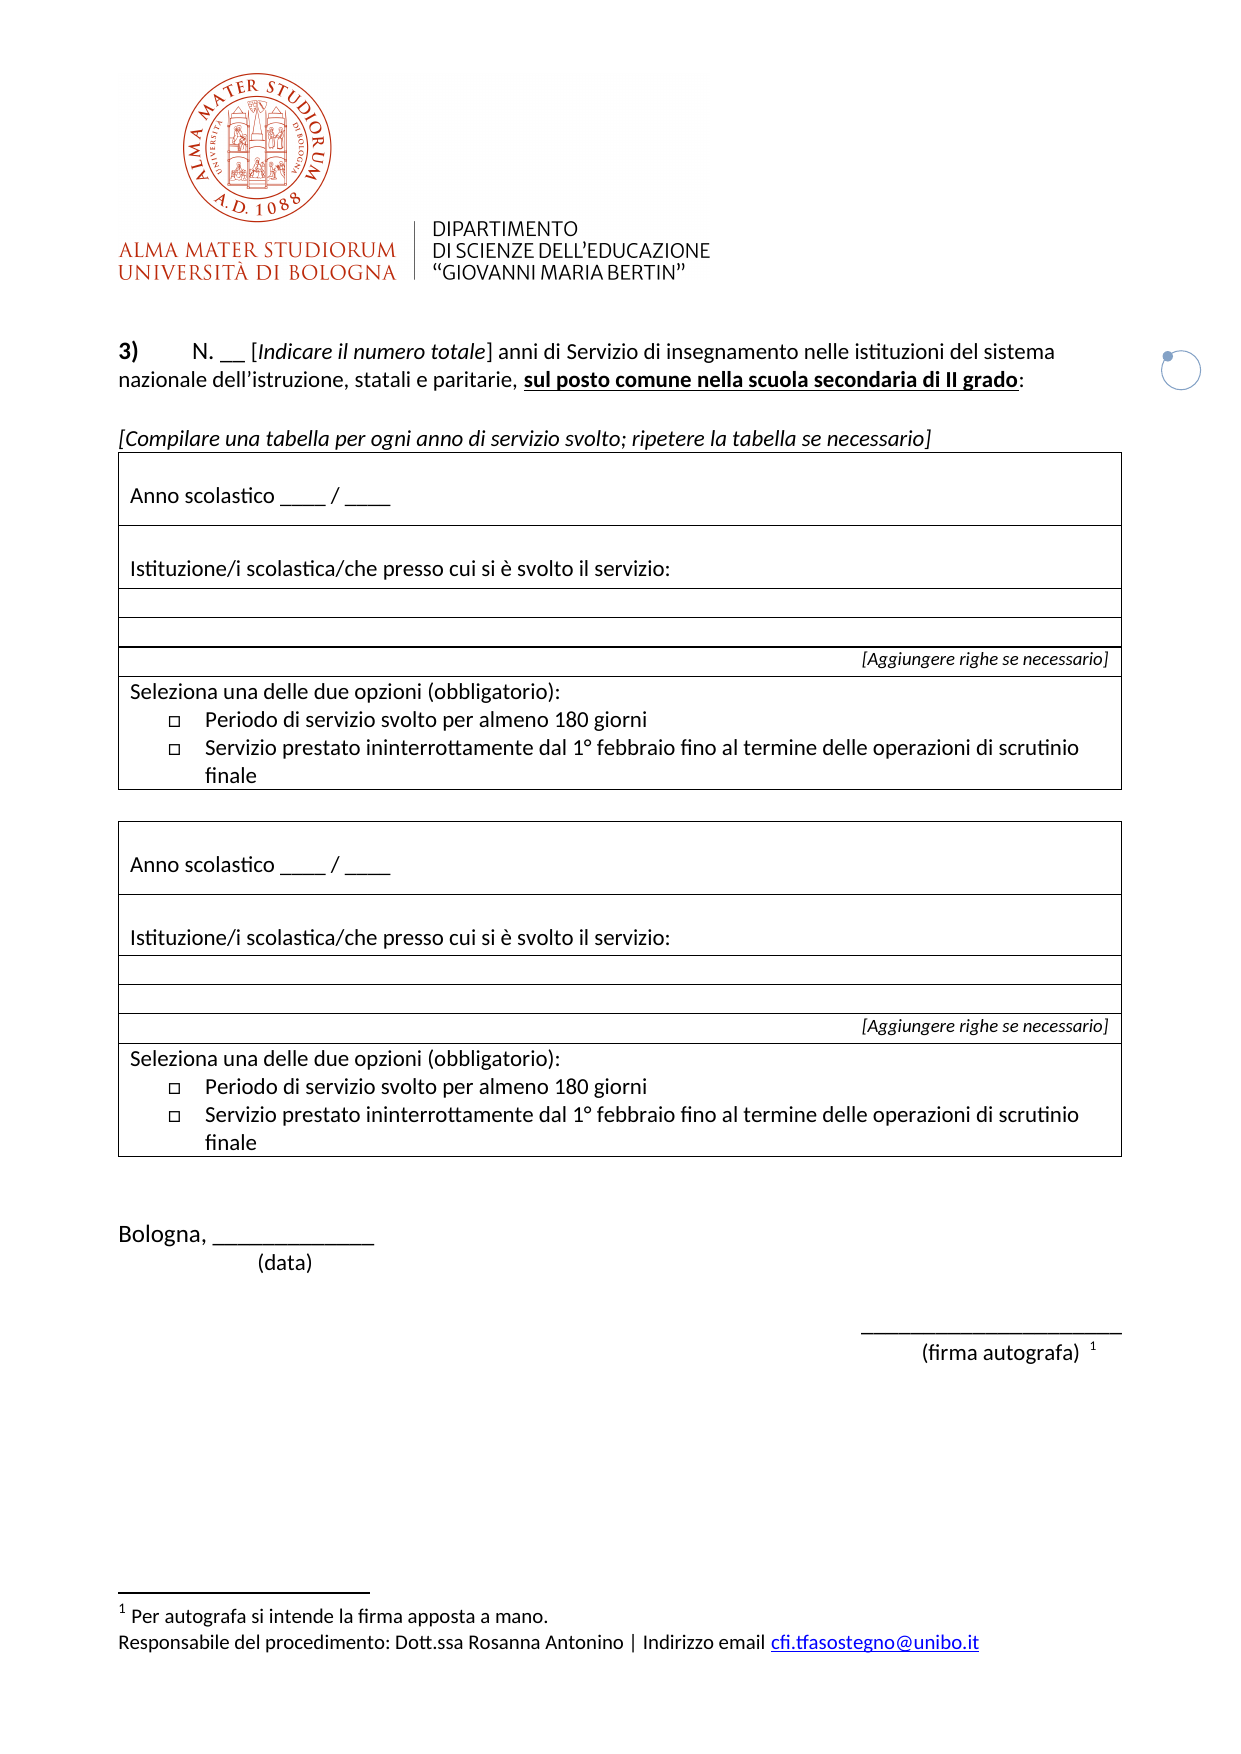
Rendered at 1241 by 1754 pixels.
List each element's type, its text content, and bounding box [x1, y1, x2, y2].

table_header Anno scolastico ____ / ____ [119, 453, 1121, 525]
table_cell [119, 985, 1121, 1013]
table_cell Seleziona una delle due opzioni (obbligatorio): Periodo di servizio svolto per almeno 180 giorni Servizio prestato ininterrottamente dal 1° febbraio fino al termine delle operazioni di scrutinio finale [119, 1044, 1121, 1156]
text (firma autografa) [118, 1338, 1122, 1366]
table_cell [119, 589, 1121, 617]
table_cell [119, 618, 1121, 646]
table_cell Seleziona una delle due opzioni (obbligatorio): Periodo di servizio svolto per almeno 180 giorni Servizio prestato ininterrottamente dal 1° febbraio fino al termine delle operazioni di scrutinio finale [119, 677, 1121, 789]
text _____________________ [118, 1307, 1122, 1338]
table_cell [Aggiungere righe se necessario] [119, 1014, 1121, 1043]
text Bologna, _____________ [118, 1218, 1122, 1248]
table_header Anno scolastico ____ / ____ [119, 822, 1121, 894]
table_cell [Aggiungere righe se necessario] [119, 648, 1121, 676]
table_cell Istituzione/i scolastica/che presso cui si è svolto il servizio: [119, 526, 1121, 588]
picture [118, 73, 710, 280]
text (data) [118, 1248, 1122, 1277]
table_cell Istituzione/i scolastica/che presso cui si è svolto il servizio: [119, 895, 1121, 955]
table_cell [119, 956, 1121, 984]
list N. __ [Indicare il numero totale] anni di Servizio di insegnamento nelle istituzioni del sistema nazionale dell’istruzione, statali e paritarie, sul posto comune nella scuola secondaria di II grado: [118, 335, 1122, 394]
text [Compilare una tabella per ogni anno di servizio svolto; ripetere la tabella se necessario] [118, 424, 1122, 452]
